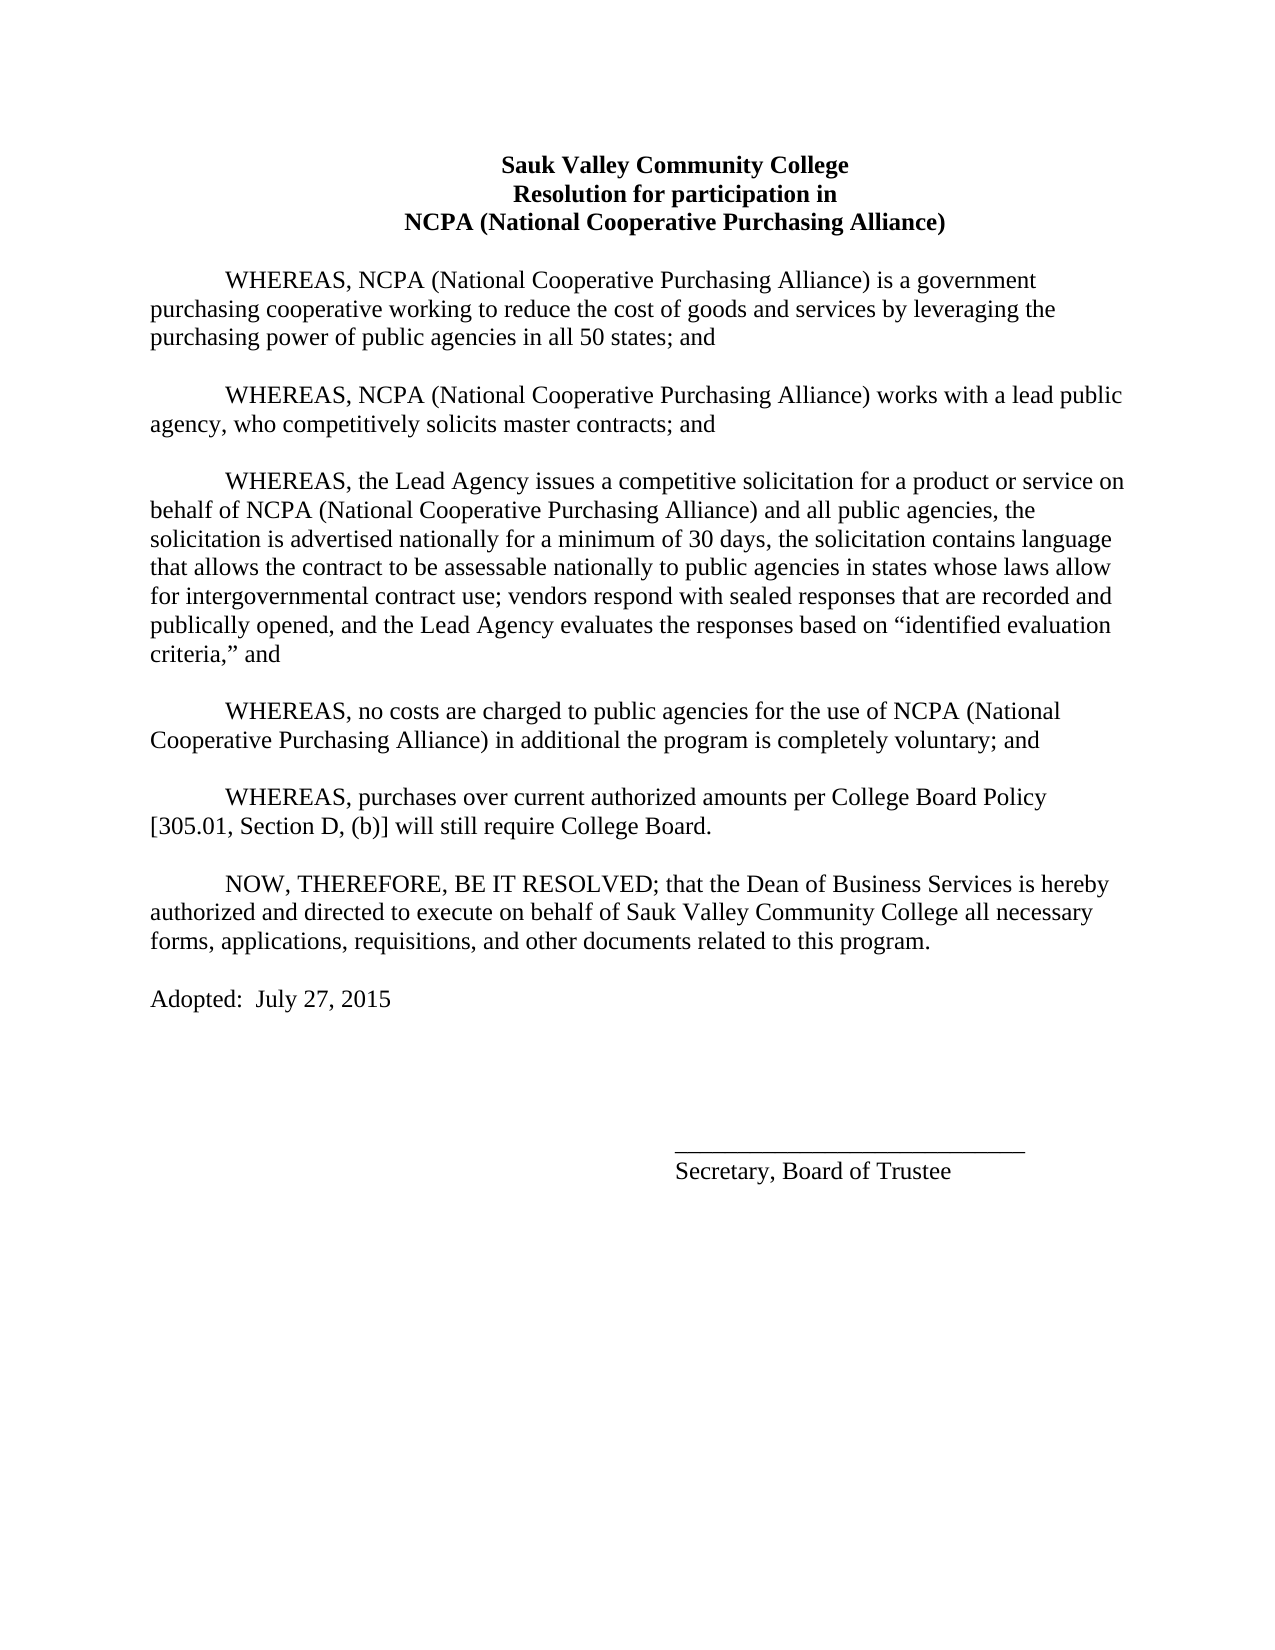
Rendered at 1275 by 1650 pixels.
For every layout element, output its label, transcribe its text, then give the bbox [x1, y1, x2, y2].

text NOW, THEREFORE, BE IT RESOLVED; that the Dean of Business Services is hereby authorized and directed to execute on behalf of Sauk Valley Community College all necessary forms, applications, requisitions, and other documents related to this program. [150, 869, 1125, 955]
text ____________________________ [150, 1127, 1125, 1156]
text Sauk Valley Community College [150, 150, 1125, 179]
text Resolution for participation in [150, 179, 1125, 207]
text WHEREAS, no costs are charged to public agencies for the use of NCPA (National Cooperative Purchasing Alliance) in additional the program is completely voluntary; and [150, 696, 1125, 754]
text Secretary, Board of Trustee [150, 1156, 1125, 1185]
text Adopted: July 27, 2015 [150, 984, 1125, 1012]
text WHEREAS, NCPA (National Cooperative Purchasing Alliance) works with a lead public agency, who competitively solicits master contracts; and [150, 380, 1125, 437]
text WHEREAS, the Lead Agency issues a competitive solicitation for a product or service on behalf of NCPA (National Cooperative Purchasing Alliance) and all public agencies, the solicitation is advertised nationally for a minimum of 30 days, the solicitation contains language that allows the contract to be assessable nationally to public agencies in states whose laws allow for intergovernmental contract use; vendors respond with sealed responses that are recorded and publically opened, and the Lead Agency evaluates the responses based on “identified evaluation criteria,” and [150, 466, 1125, 667]
text WHEREAS, NCPA (National Cooperative Purchasing Alliance) is a government purchasing cooperative working to reduce the cost of goods and services by leveraging the purchasing power of public agencies in all 50 states; and [150, 265, 1125, 351]
text NCPA (National Cooperative Purchasing Alliance) [150, 207, 1125, 236]
text WHEREAS, purchases over current authorized amounts per College Board Policy [305.01, Section D, (b)] will still require College Board. [150, 782, 1125, 840]
